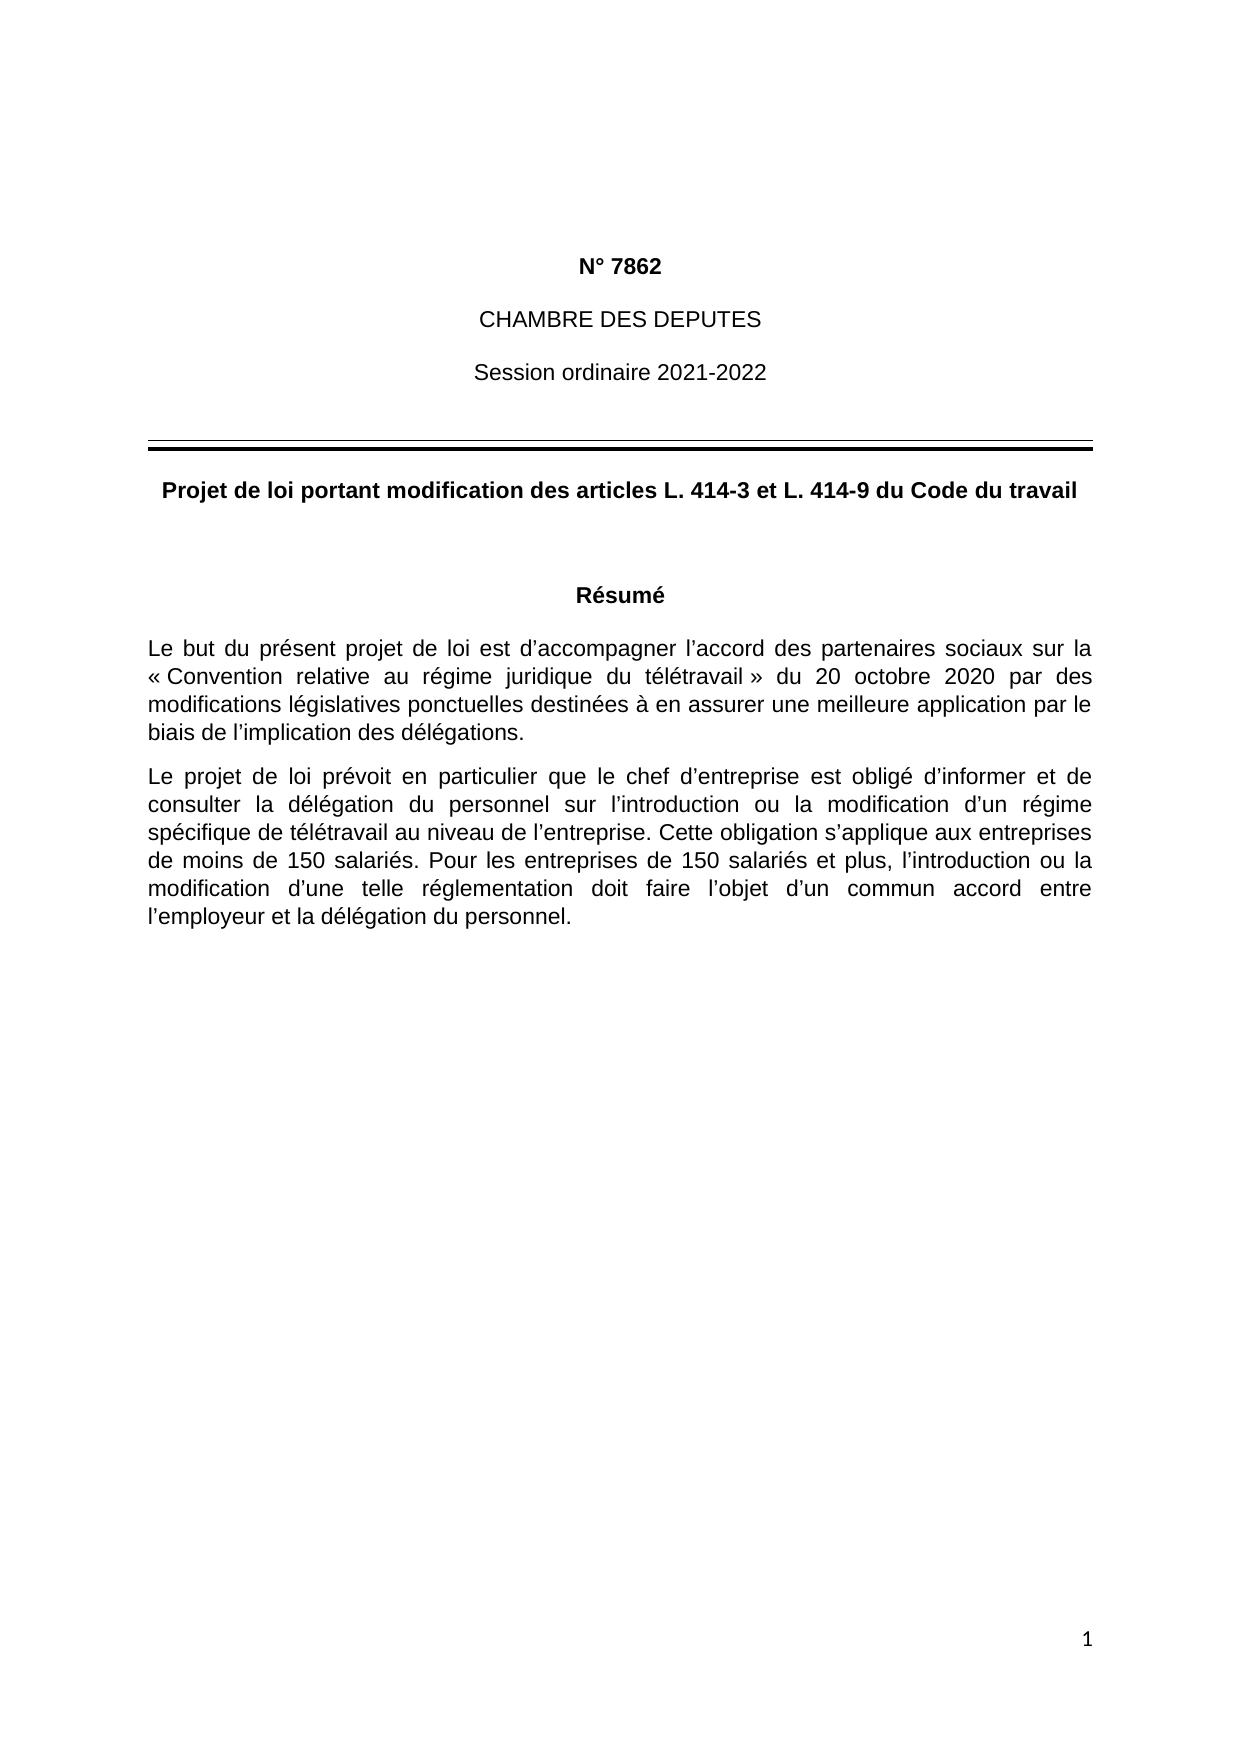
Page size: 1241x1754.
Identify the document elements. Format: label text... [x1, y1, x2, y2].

text Le projet de loi prévoit en particulier que le chef d’entreprise est obligé d’informer et de consulter la délégation du personnel sur l’introduction ou la modification d’un régime spécifique de télétravail au niveau de l’entreprise. Cette obligation s’applique aux entreprises de moins de 150 salariés. Pour les entreprises de 150 salariés et plus, l’introduction ou la modification d’une telle réglementation doit faire l’objet d’un commun accord entre l’employeur et la délégation du personnel. [148, 763, 1093, 929]
text N° 7862 [148, 253, 1093, 279]
text Le but du présent projet de loi est d’accompagner l’accord des partenaires sociaux sur la « Convention relative au régime juridique du télétravail » du 20 octobre 2020 par des modifications législatives ponctuelles destinées à en assurer une meilleure application par le biais de l’implication des délégations. [148, 635, 1093, 745]
text CHAMBRE DES DEPUTES [148, 306, 1093, 332]
text Projet de loi portant modification des articles L. 414-3 et L. 414-9 du Code du travail [148, 477, 1093, 503]
text Résumé [148, 582, 1093, 609]
text Session ordinaire 2021-2022 [148, 358, 1093, 385]
